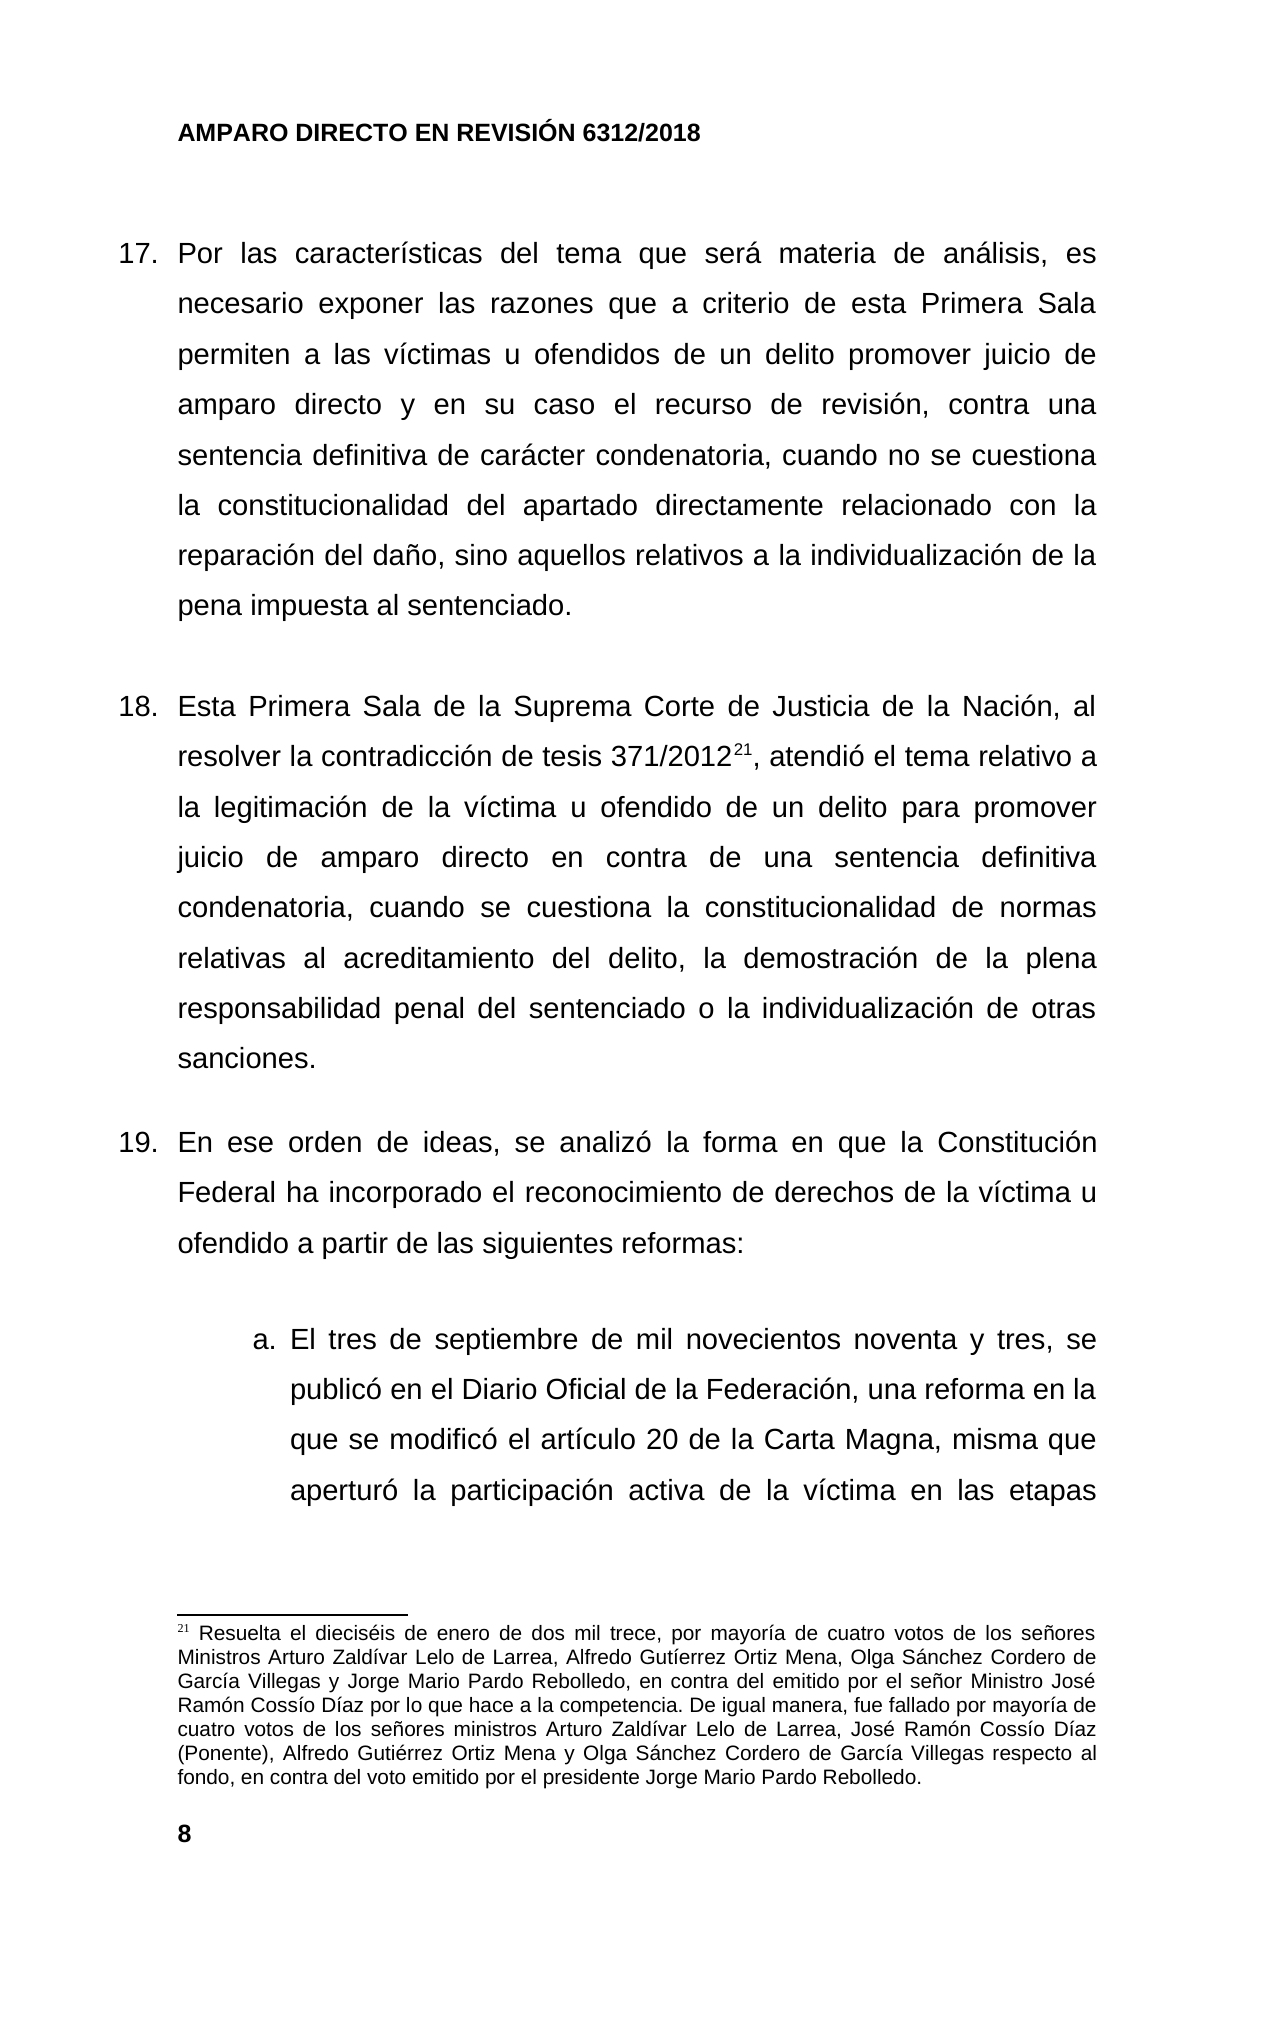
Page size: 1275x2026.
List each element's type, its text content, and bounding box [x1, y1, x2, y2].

list En ese orden de ideas, se analizó la forma en que la Constitución Federal ha incorporado el reconocimiento de derechos de la víctima u ofendido a partir de las siguientes reformas: [118, 1125, 1098, 1259]
list Esta Primera Sala de la Suprema Corte de Justicia de la Nación, al resolver la contradicción de tesis 371/2012, atendió el tema relativo a la legitimación de la víctima u ofendido de un delito para promover juicio de amparo directo en contra de una sentencia definitiva condenatoria, cuando se cuestiona la constitucionalidad de normas relativas al acreditamiento del delito, la demostración de la plena responsabilidad penal del sentenciado o la individualización de otras sanciones. [118, 689, 1098, 1075]
list Por las características del tema que será materia de análisis, es necesario exponer las razones que a criterio de esta Primera Sala permiten a las víctimas u ofendidos de un delito promover juicio de amparo directo y en su caso el recurso de revisión, contra una sentencia definitiva de carácter condenatoria, cuando no se cuestiona la constitucionalidad del apartado directamente relacionado con la reparación del daño, sino aquellos relativos a la individualización de la pena impuesta al sentenciado. [118, 236, 1098, 622]
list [252, 1322, 1098, 1506]
